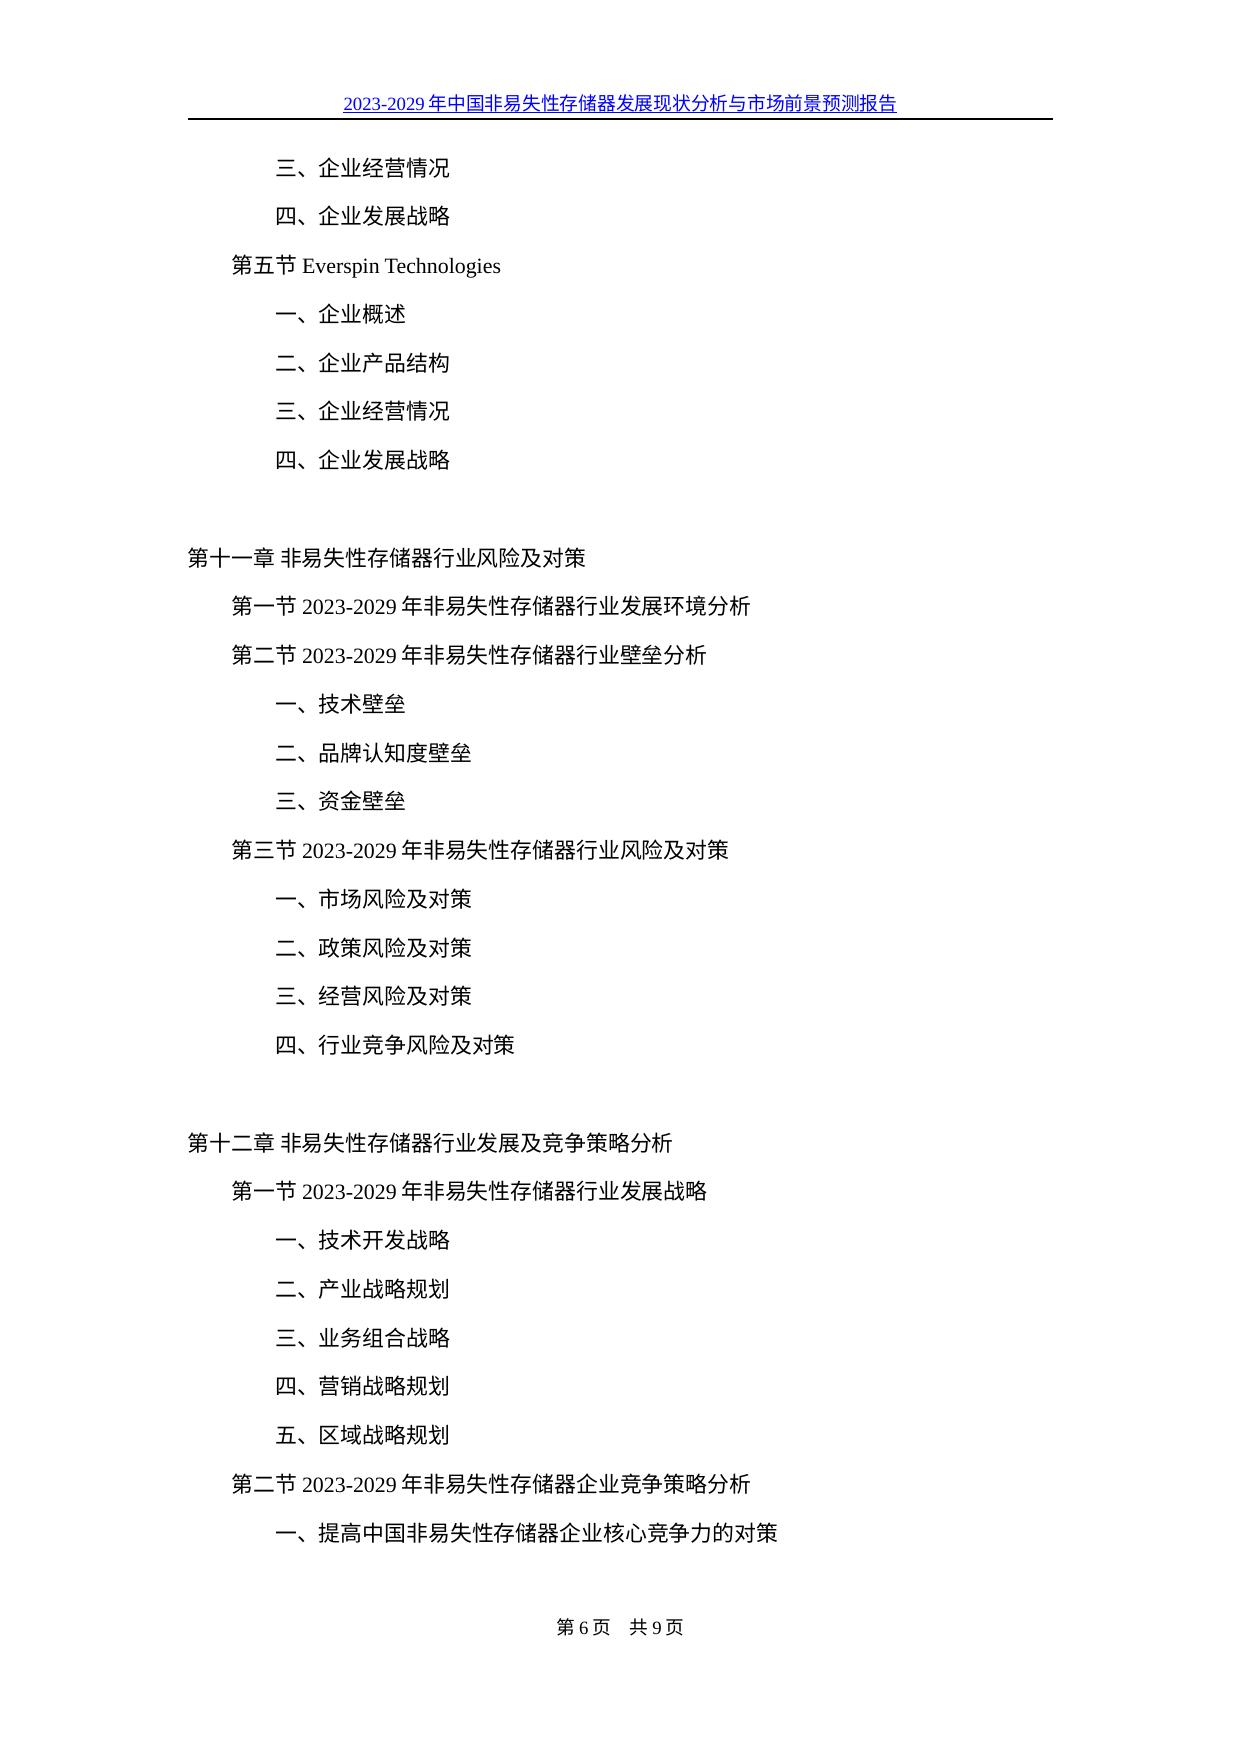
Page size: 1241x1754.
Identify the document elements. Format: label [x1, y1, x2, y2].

text [187, 150, 1053, 1548]
